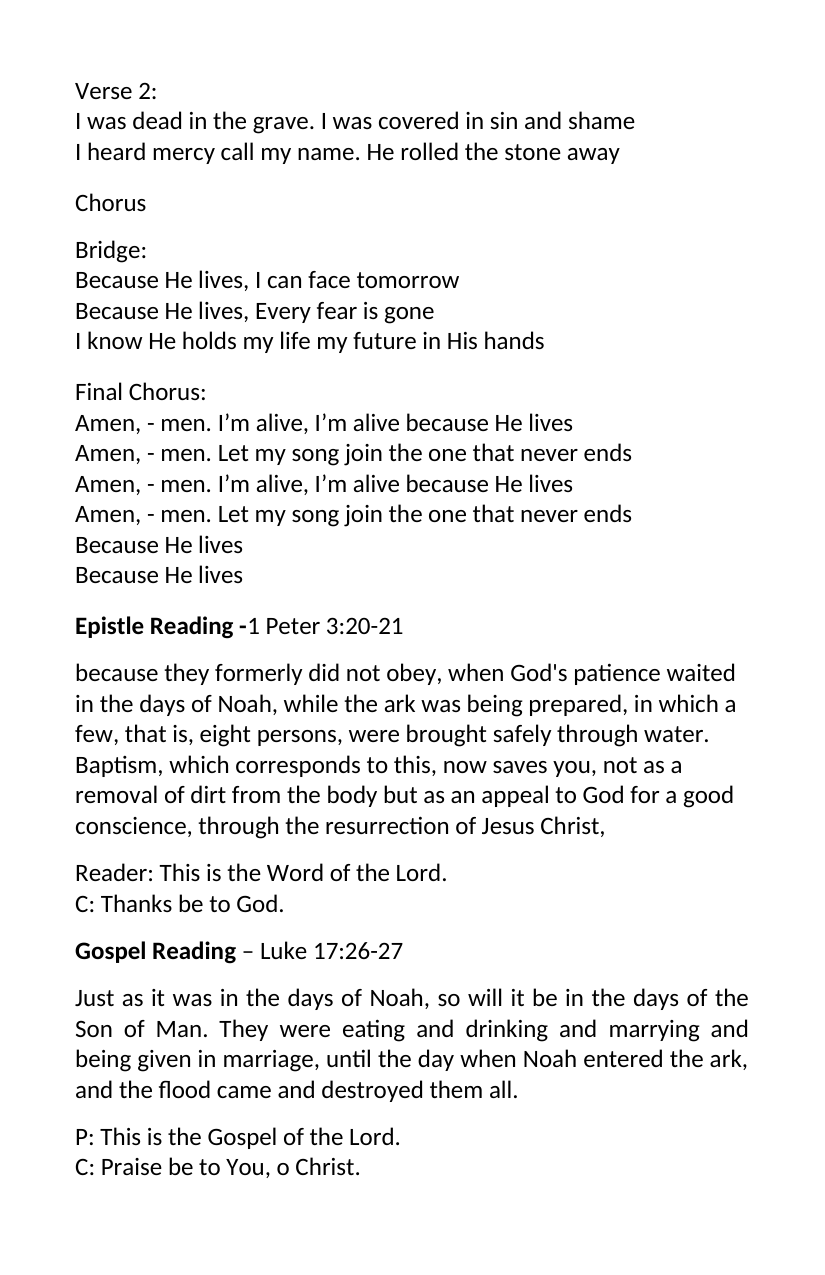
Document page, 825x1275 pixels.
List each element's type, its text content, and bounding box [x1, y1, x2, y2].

text Epistle Reading -1 Peter 3:20-21 [75, 610, 750, 641]
text Amen, - men. I’m alive, I’m alive because He lives [75, 468, 750, 498]
text Amen, - men. Let my song join the one that never ends [75, 437, 750, 468]
text Final Chorus: [75, 376, 750, 407]
text I was dead in the grave. I was covered in sin and shame [75, 106, 750, 136]
text I heard mercy call my name. He rolled the stone away [75, 136, 750, 167]
text Because He lives [75, 559, 750, 590]
text Amen, - men. Let my song join the one that never ends [75, 498, 750, 529]
text because they formerly did not obey, when God's patience waited in the days of Noah, while the ark was being prepared, in which a few, that is, eight persons, were brought safely through water. Baptism, which corresponds to this, now saves you, not as a removal of dirt from the body but as an appeal to God for a good conscience, through the resurrection of Jesus Christ, [75, 658, 750, 841]
text Because He lives, I can face tomorrow [75, 264, 750, 295]
text Amen, - men. I’m alive, I’m alive because He lives [75, 407, 750, 437]
text Bridge: [75, 234, 750, 264]
text Verse 2: [75, 75, 750, 106]
text Gospel Reading – Luke 17:26-27 [75, 935, 750, 966]
text Reader: This is the Word of the Lord. C: Thanks be to God. [75, 857, 750, 918]
text Because He lives, Every fear is gone [75, 295, 750, 326]
text Chorus [75, 187, 750, 217]
text Because He lives [75, 529, 750, 559]
text P: This is the Gospel of the Lord. C: Praise be to You, o Christ. [75, 1121, 750, 1182]
text I know He holds my life my future in His hands [75, 326, 750, 356]
text Just as it was in the days of Noah, so will it be in the days of the Son of Man. They were eating and drinking and marrying and being given in marriage, until the day when Noah entered the ark, and the flood came and destroyed them all. [75, 982, 750, 1104]
